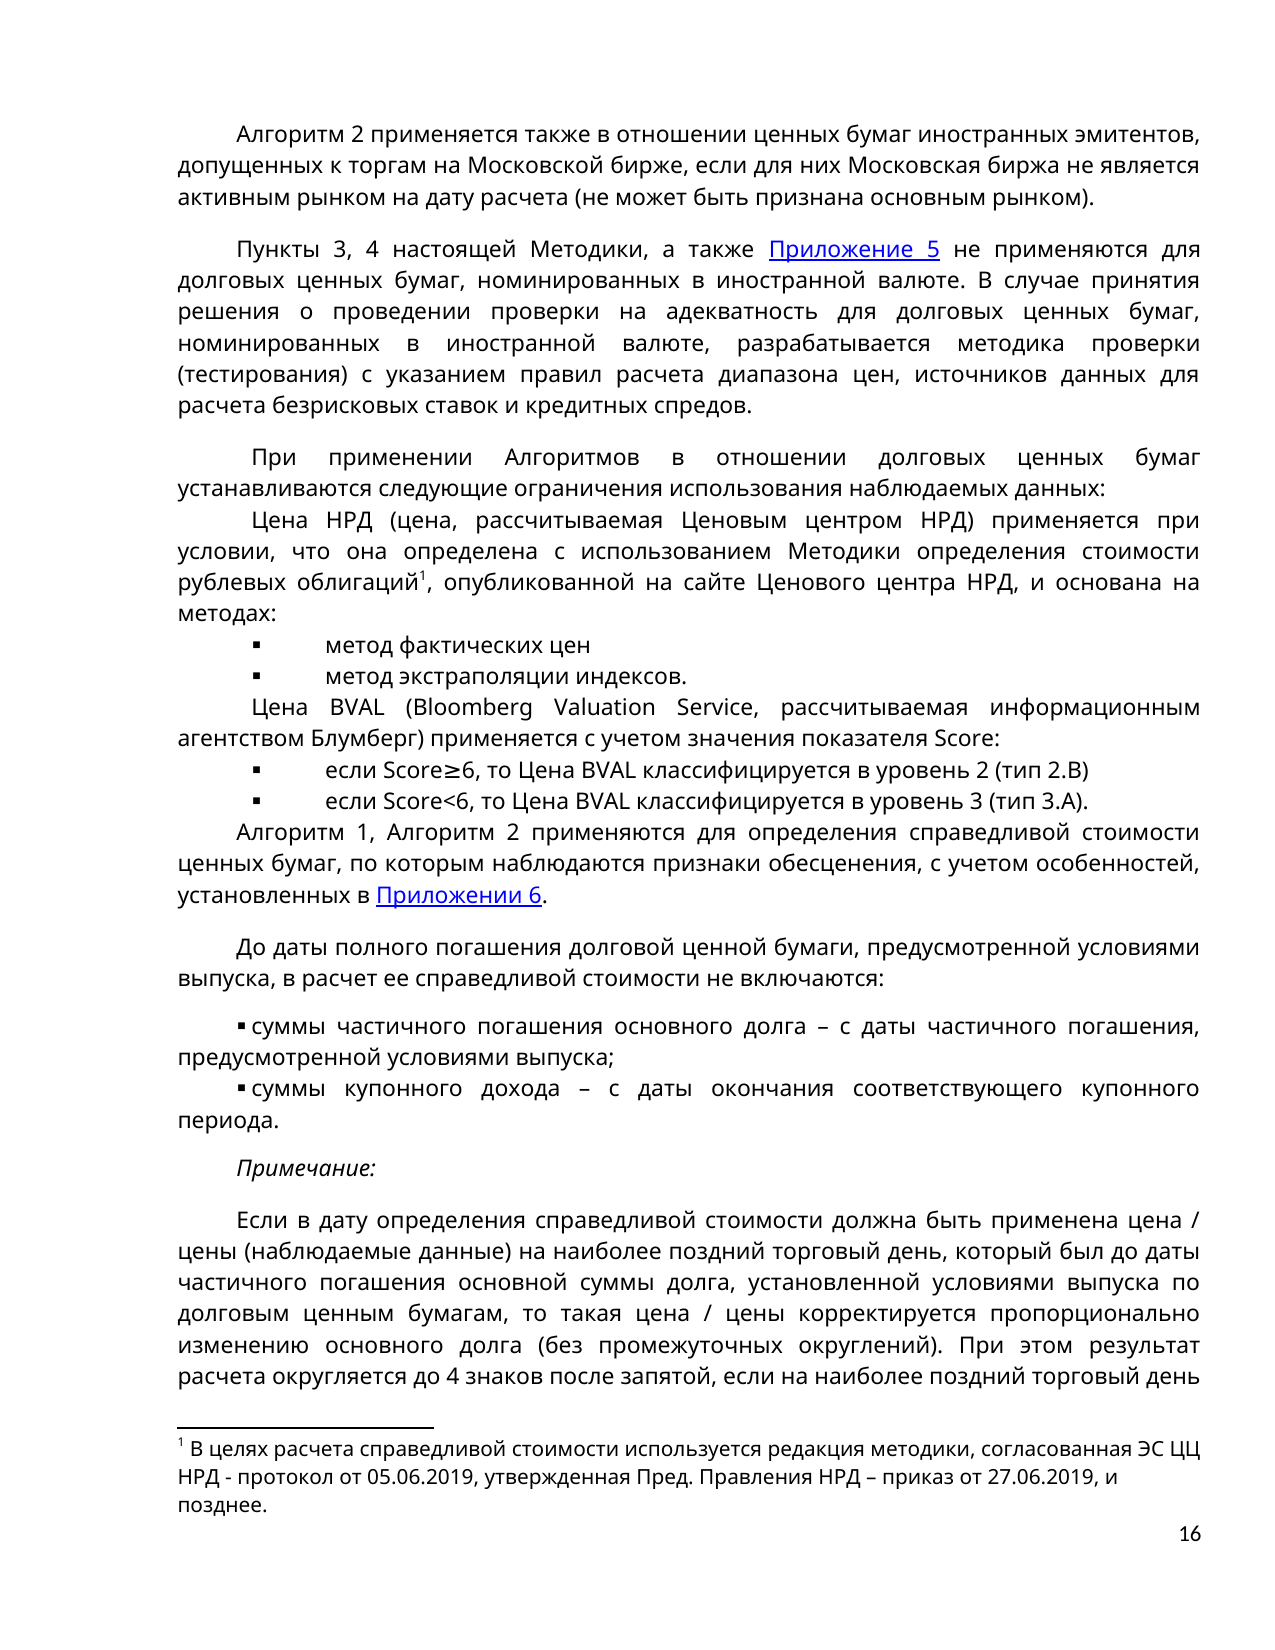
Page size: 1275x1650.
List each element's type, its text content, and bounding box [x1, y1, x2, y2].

text Цена BVAL (Bloomberg Valuation Service, рассчитываемая информационным агентством Блумберг) применяется с учетом значения показателя Score: [177, 691, 1201, 753]
text Пункты 3, 4 настоящей Методики, а также Приложение 5 не применяются для долговых ценных бумаг, номинированных в иностранной валюте. В случае принятия решения о проведении проверки на адекватность для долговых ценных бумаг, номинированных в иностранной валюте, разрабатывается методика проверки (тестирования) с указанием правил расчета диапазона цен, источников данных для расчета безрисковых ставок и кредитных спредов. [177, 233, 1201, 420]
text Алгоритм 1, Алгоритм 2 применяются для определения справедливой стоимости ценных бумаг, по которым наблюдаются признаки обесценения, с учетом особенностей, установленных в Приложении 6. [177, 816, 1201, 910]
text При применении Алгоритмов в отношении долговых ценных бумаг устанавливаются следующие ограничения использования наблюдаемых данных: [177, 441, 1201, 503]
list метод экстраполяции индексов. [251, 660, 1201, 691]
list если Score≥6, то Цена BVAL классифицируется в уровень 2 (тип 2.В) [251, 753, 1201, 785]
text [177, 1203, 1201, 1391]
text Алгоритм 2 применяется также в отношении ценных бумаг иностранных эмитентов, допущенных к торгам на Московской бирже, если для них Московская биржа не является активным рынком на дату расчета (не может быть признана основным рынком). [177, 118, 1201, 212]
text Примечание: [177, 1151, 1201, 1183]
text Цена НРД (цена, рассчитываемая Ценовым центром НРД) применяется при условии, что она определена с использованием Методики определения стоимости рублевых облигаций, опубликованной на сайте Ценового центра НРД, и основана на методах: [177, 503, 1201, 628]
list суммы частичного погашения основного долга – с даты частичного погашения, предусмотренной условиями выпуска; [177, 1010, 1201, 1072]
list суммы купонного дохода – с даты окончания соответствующего купонного периода. [177, 1072, 1201, 1135]
list если Score<6, то Цена BVAL классифицируется в уровень 3 (тип 3.А). [251, 785, 1201, 816]
list метод фактических цен [251, 628, 1201, 660]
text До даты полного погашения долговой ценной бумаги, предусмотренной условиями выпуска, в расчет ее справедливой стоимости не включаются: [177, 931, 1201, 993]
